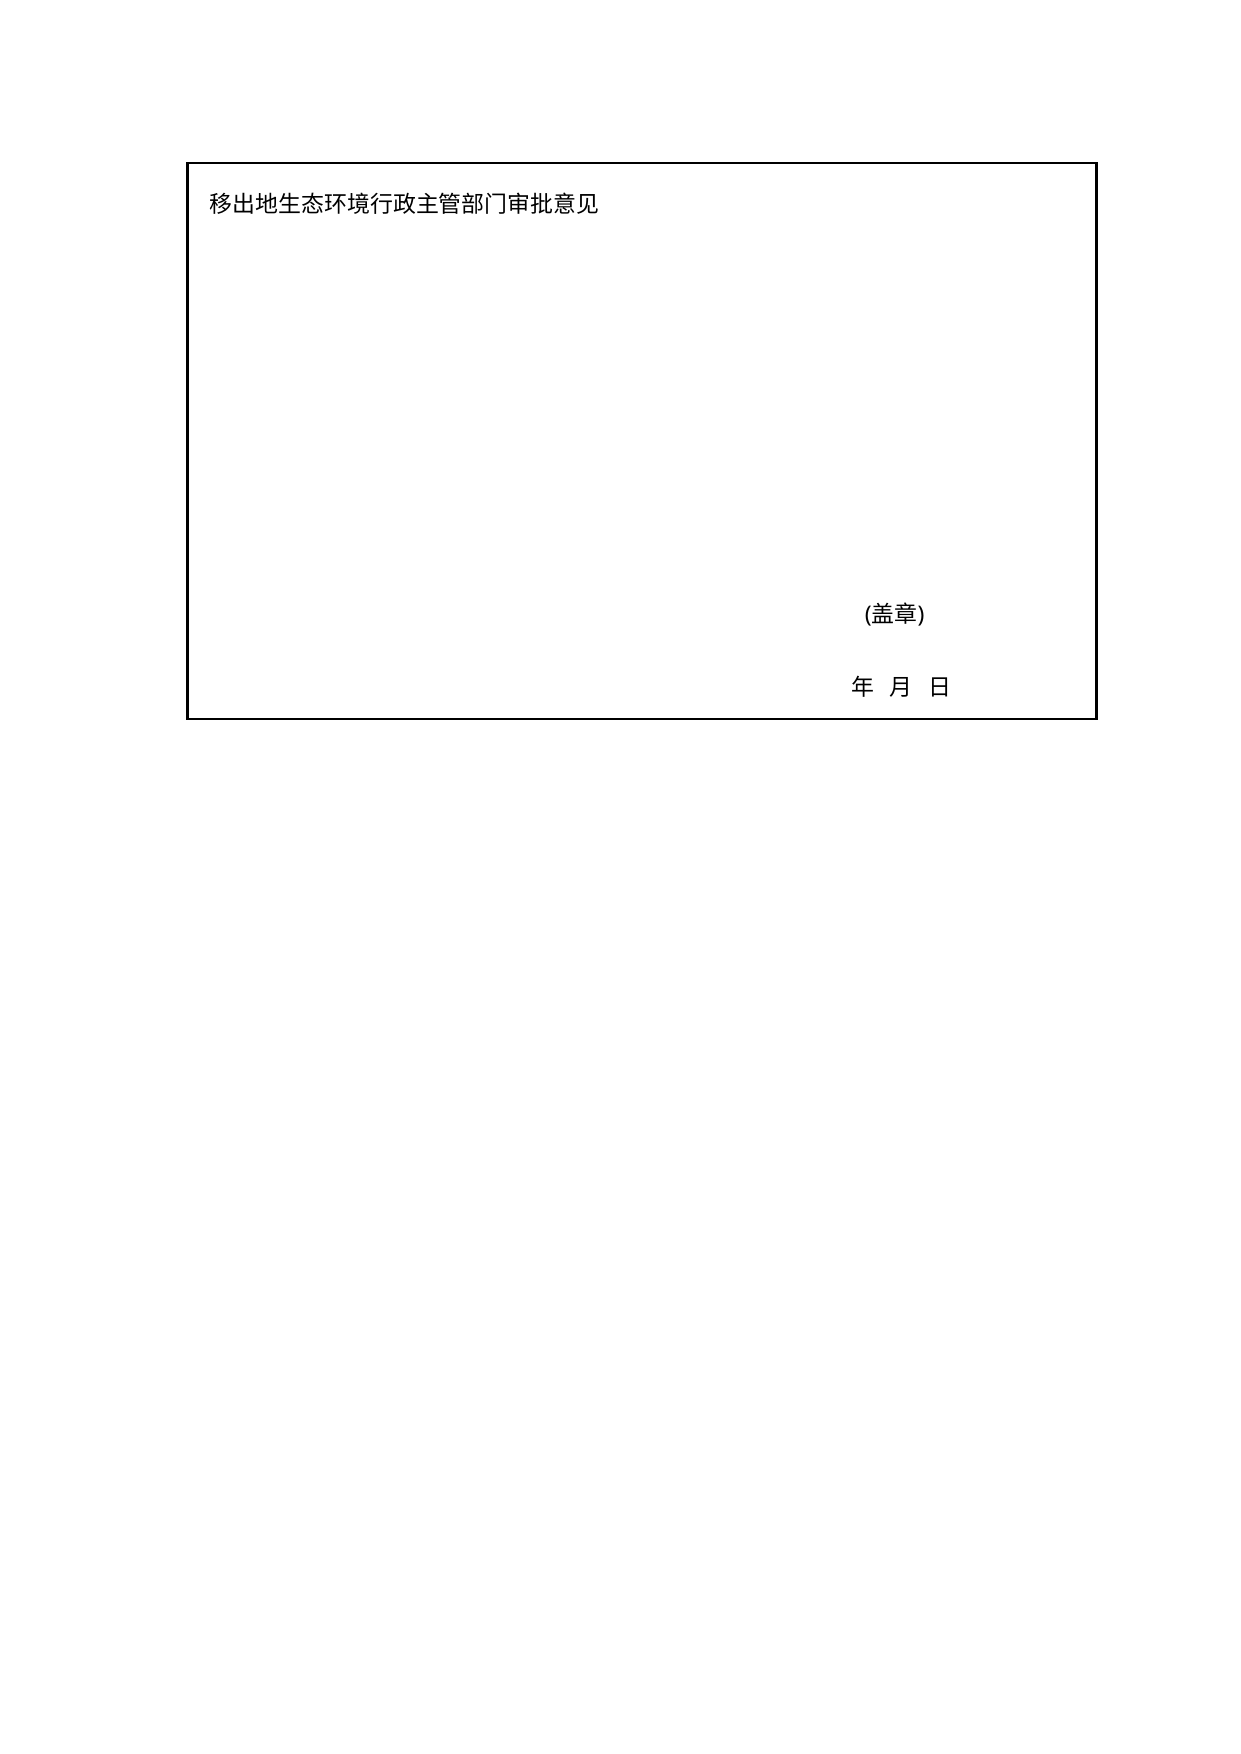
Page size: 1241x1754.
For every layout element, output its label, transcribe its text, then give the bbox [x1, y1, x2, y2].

table_cell 移出地生态环境行政主管部门审批意见 (盖章) 年 月 日 [189, 164, 1095, 718]
